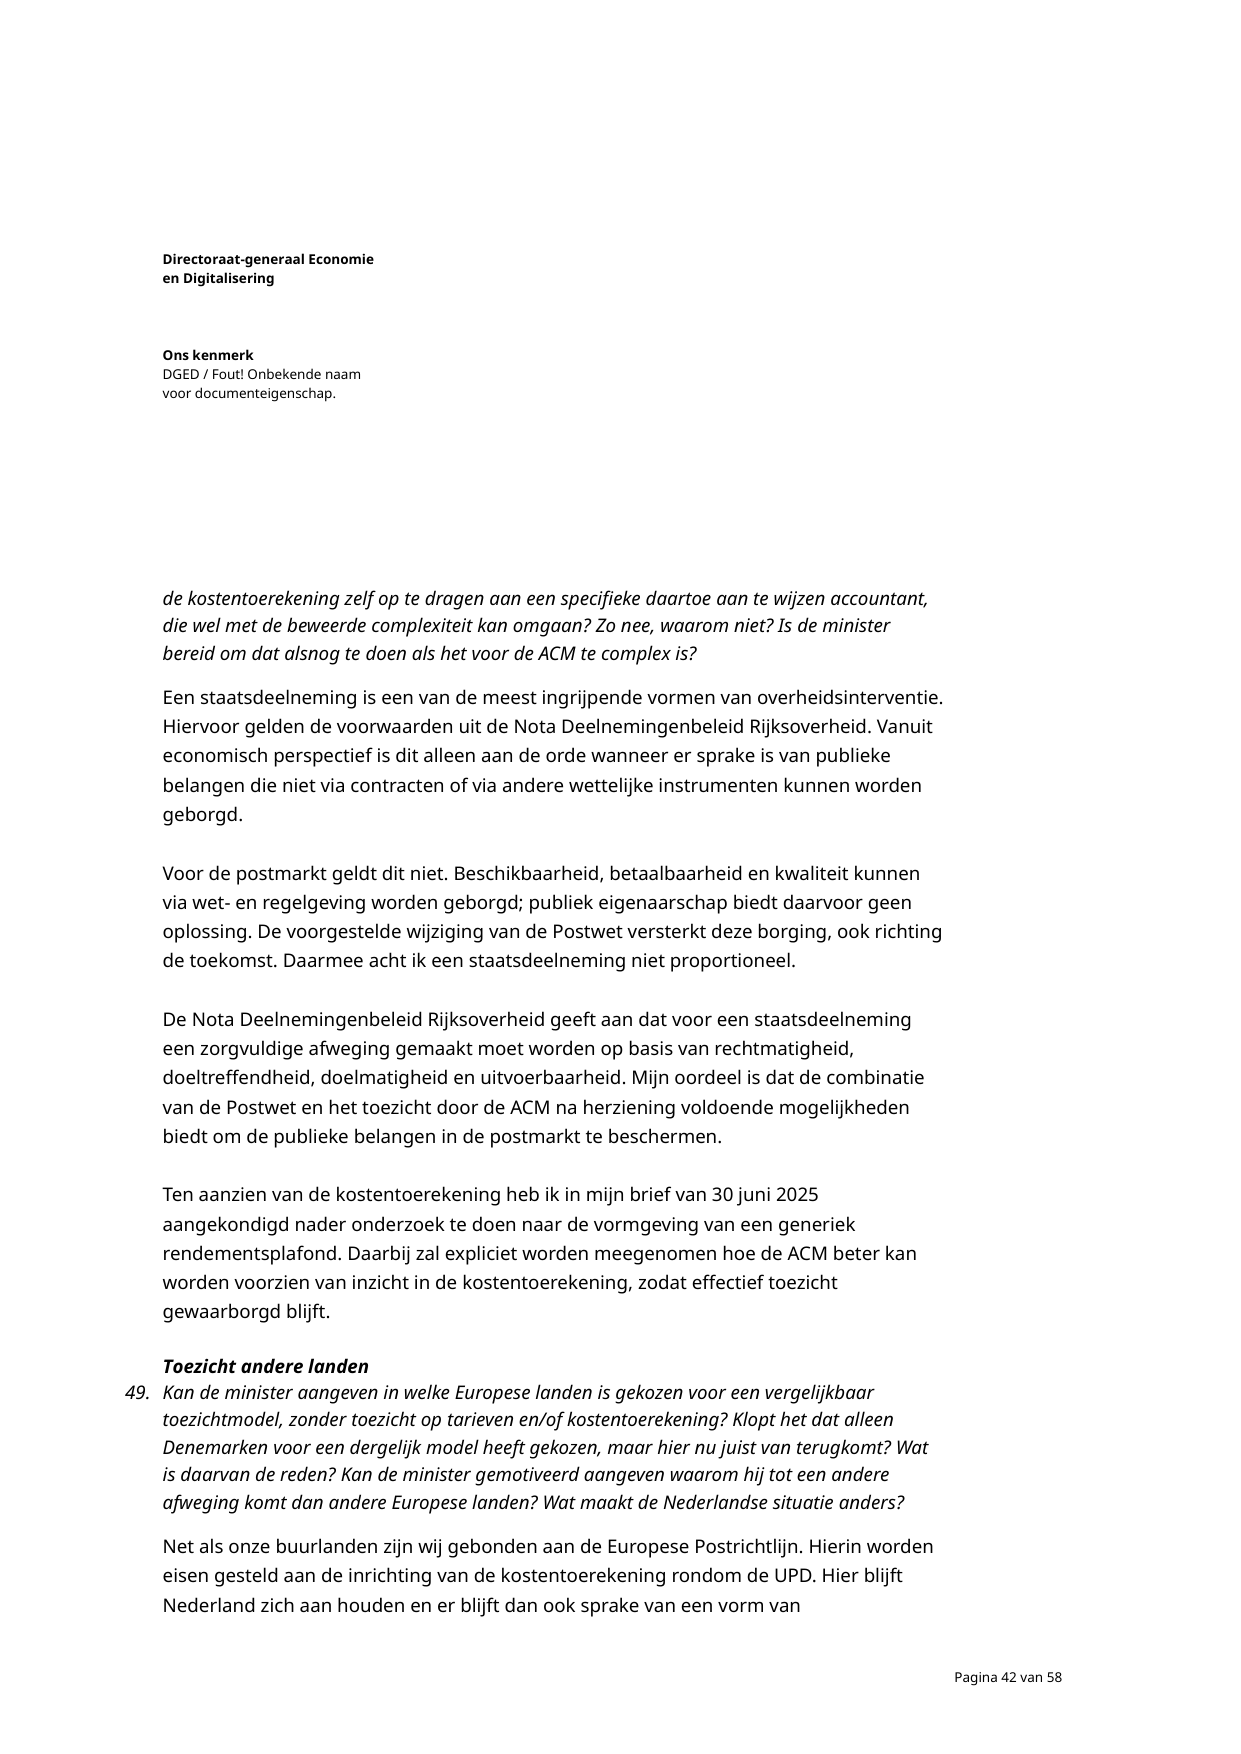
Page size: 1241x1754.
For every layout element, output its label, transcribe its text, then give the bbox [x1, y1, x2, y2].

text Een staatsdeelneming is een van de meest ingrijpende vormen van overheidsinterventie. Hiervoor gelden de voorwaarden uit de Nota Deelnemingenbeleid Rijksoverheid. Vanuit economisch perspectief is dit alleen aan de orde wanneer er sprake is van publieke belangen die niet via contracten of via andere wettelijke instrumenten kunnen worden geborgd. [162, 684, 947, 827]
text Ten aanzien van de kostentoerekening heb ik in mijn brief van 30 juni 2025 aangekondigd nader onderzoek te doen naar de vormgeving van een generiek rendementsplafond. Daarbij zal expliciet worden meegenomen hoe de ACM beter kan worden voorzien van inzicht in de kostentoerekening, zodat effectief toezicht gewaarborgd blijft. [162, 1182, 947, 1324]
text Net als onze buurlanden zijn wij gebonden aan de Europese Postrichtlijn. Hierin worden eisen gesteld aan de inrichting van de kostentoerekening rondom de UPD. Hier blijft Nederland zich aan houden en er blijft dan ook sprake van een vorm van kostentoerekening. Wel is het de inzet van mij om de huidige kostentoerekeningssystematiek te versimpelen en deze effectiever in te richten. De ACM geeft namelijk aan dat zij de huidige systematiek als complex en lastenintensief ervaart. Zij achten het van belang om een rendementsplafond op het gehele postbedrijf toe te passen zodat het voorkomen van overwinsten op het postbedrijf zich makkelijker kan voltrekken. Verkend zal worden hoe het rendementsplafond het beste uitgewerkt kan worden. Dit vraagstuk is met name op de langere termijn relevant, bijvoorbeeld na ingang van D+3. Op korte termijn zijn overwinsten voor de UPD-verlener zeer onwaarschijnlijk. [162, 1533, 947, 1617]
text Toezicht andere landen [162, 1354, 947, 1379]
text Voor de postmarkt geldt dit niet. Beschikbaarheid, betaalbaarheid en kwaliteit kunnen via wet- en regelgeving worden geborgd; publiek eigenaarschap biedt daarvoor geen oplossing. De voorgestelde wijziging van de Postwet versterkt deze borging, ook richting de toekomst. Daarmee acht ik een staatsdeelneming niet proportioneel. [162, 860, 947, 973]
text Kan de minister aangeven in welke Europese landen is gekozen voor een vergelijkbaar toezichtmodel, zonder toezicht op tarieven en/of kostentoerekening? Klopt het dat alleen Denemarken voor een dergelijk model heeft gekozen, maar hier nu juist van terugkomt? Wat is daarvan de reden? Kan de minister gemotiveerd aangeven waarom hij tot een andere afweging komt dan andere Europese landen? Wat maakt de Nederlandse situatie anders? [125, 1379, 947, 1515]
text Is de minister bereid om in plaats van het versoepelen van het toezicht op PostNL via onder meer een normrendement, te overwegen om de posttak van PostNL zelf over te nemen en zo een einde te maken aan de kennelijk ingewikkelde kostentoerekening, respectievelijk vol in te kunnen zetten op maatschappelijk sociale banen, concurrentie over de rug van de postbezorgers te voorkomen en vermenging van overheidssubsidie met dividendgelden en andere ongewenste facetten te voorkomen? Zo nee, waarom niet? Is hij dan wel bereid om het toezicht op PostNL gewoon intact te laten en te versterken? Heeft de minister overwogen om de kostentoerekening zelf op te dragen aan een specifieke daartoe aan te wijzen accountant, die wel met de beweerde complexiteit kan omgaan? Zo nee, waarom niet? Is de minister bereid om dat alsnog te doen als het voor de ACM te complex is? [125, 585, 947, 666]
text De Nota Deelnemingenbeleid Rijksoverheid geeft aan dat voor een staatsdeelneming een zorgvuldige afweging gemaakt moet worden op basis van rechtmatigheid, doeltreffendheid, doelmatigheid en uitvoerbaarheid. Mijn oordeel is dat de combinatie van de Postwet en het toezicht door de ACM na herziening voldoende mogelijkheden biedt om de publieke belangen in de postmarkt te beschermen. [162, 1006, 947, 1149]
